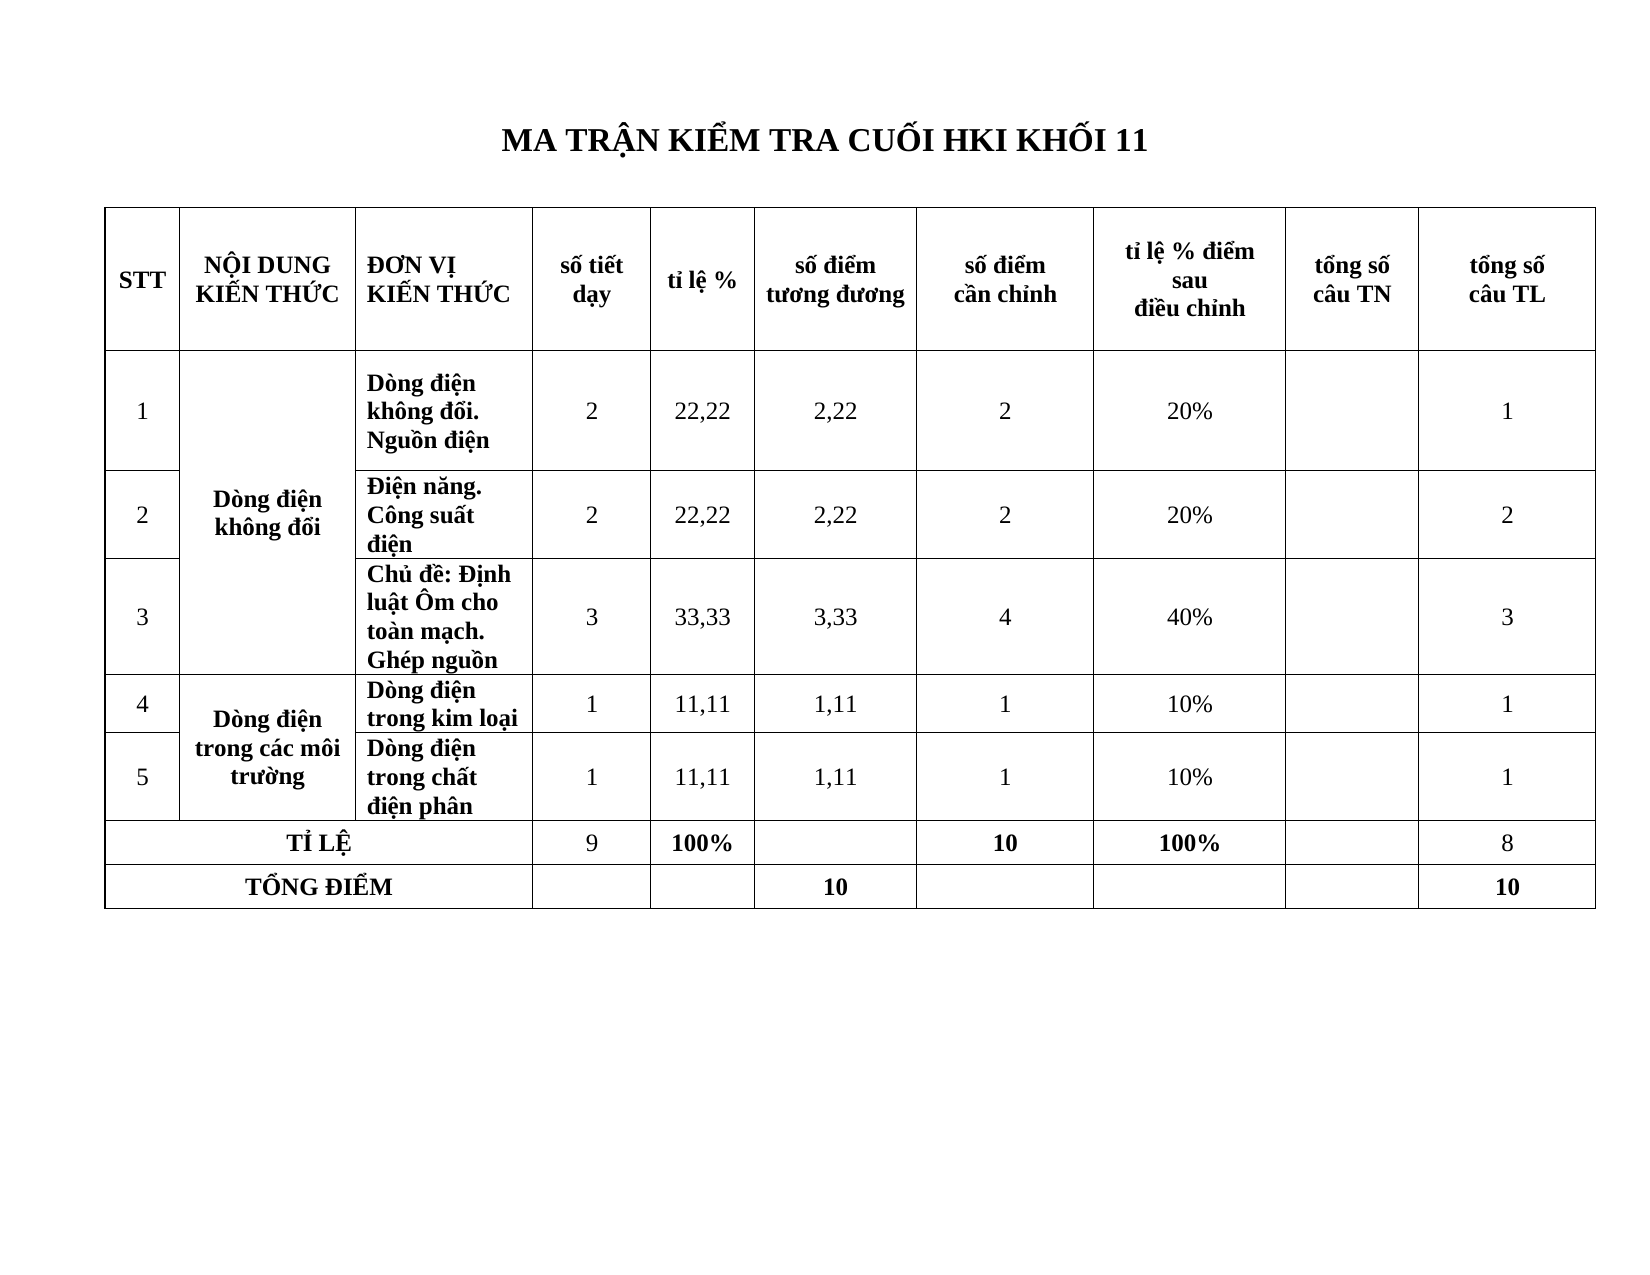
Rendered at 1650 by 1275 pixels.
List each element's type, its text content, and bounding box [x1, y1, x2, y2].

table_cell TỈ LỆ [106, 821, 532, 864]
table_cell [651, 865, 754, 908]
table_cell [1286, 471, 1418, 558]
table_cell 33,33 [651, 559, 754, 674]
table_cell 2 [1419, 471, 1595, 558]
table_cell 1,11 [755, 733, 916, 819]
table_cell 11,11 [651, 675, 754, 732]
table_cell [533, 865, 650, 908]
table_cell Dòng điện trong kim loại [356, 675, 532, 732]
table_cell [1286, 351, 1418, 470]
table_cell [1286, 821, 1418, 864]
table_cell [917, 865, 1093, 908]
table_cell 2,22 [755, 471, 916, 558]
table_cell [755, 821, 916, 864]
table_cell Dòng điện không đổi. Nguồn điện [356, 351, 532, 470]
table_cell 22,22 [651, 471, 754, 558]
table_cell 1 [1419, 351, 1595, 470]
table_cell [1286, 865, 1418, 908]
table_header ĐƠN VỊ KIẾN THỨC [356, 208, 532, 350]
table_cell TỔNG ĐIỂM [106, 865, 532, 908]
table_cell 2 [917, 351, 1093, 470]
table_cell Dòng điện trong các môi trường [180, 675, 355, 819]
table_cell 2 [917, 471, 1093, 558]
table_cell 1 [917, 675, 1093, 732]
table_cell 4 [106, 675, 179, 732]
table_cell 2 [533, 351, 650, 470]
table_cell 1 [533, 733, 650, 819]
table_header STT [106, 208, 179, 350]
table_cell 10 [755, 865, 916, 908]
table_cell 9 [533, 821, 650, 864]
table_cell 1 [106, 351, 179, 470]
table_cell 10% [1094, 675, 1285, 732]
table_cell 3 [106, 559, 179, 674]
table_header số điểm cần chỉnh [917, 208, 1093, 350]
table_cell 100% [651, 821, 754, 864]
table_cell Dòng điện trong chất điện phân [356, 733, 532, 819]
table_cell 20% [1094, 471, 1285, 558]
table_cell [1286, 559, 1418, 674]
table_cell 3,33 [755, 559, 916, 674]
table_header tỉ lệ % điểm sau điều chỉnh [1094, 208, 1285, 350]
table_cell 3 [533, 559, 650, 674]
table_cell [1094, 865, 1285, 908]
table_cell 10 [1419, 865, 1595, 908]
table_cell 10% [1094, 733, 1285, 819]
table_cell 40% [1094, 559, 1285, 674]
table_cell 20% [1094, 351, 1285, 470]
table_cell 1 [1419, 675, 1595, 732]
table_cell 1 [1419, 733, 1595, 819]
table_header số tiết dạy [533, 208, 650, 350]
table_cell 100% [1094, 821, 1285, 864]
table_cell Điện năng. Công suất điện [356, 471, 532, 558]
table_cell 2 [533, 471, 650, 558]
table_cell 2,22 [755, 351, 916, 470]
table_cell 3 [1419, 559, 1595, 674]
table_cell 1 [533, 675, 650, 732]
table_cell 8 [1419, 821, 1595, 864]
table_header số điểm tương đương [755, 208, 916, 350]
table_cell 11,11 [651, 733, 754, 819]
table_header tổng số câu TL [1419, 208, 1595, 350]
table_cell 1 [917, 733, 1093, 819]
table_header tổng số câu TN [1286, 208, 1418, 350]
table_cell 4 [917, 559, 1093, 674]
table_cell Chủ đề: Định luật Ôm cho toàn mạch. Ghép nguồn [356, 559, 532, 674]
table_header NỘI DUNG KIẾN THỨC [180, 208, 355, 350]
table_cell 22,22 [651, 351, 754, 470]
text MA TRẬN KIỂM TRA CUỐI HKI KHỐI 11 [105, 120, 1545, 158]
table_cell 5 [106, 733, 179, 819]
table_cell [1286, 733, 1418, 819]
table_cell [1286, 675, 1418, 732]
table_cell Dòng điện không đổi [180, 351, 355, 674]
table_cell 1,11 [755, 675, 916, 732]
table_cell 10 [917, 821, 1093, 864]
table_header tỉ lệ % [651, 208, 754, 350]
table_cell 2 [106, 471, 179, 558]
